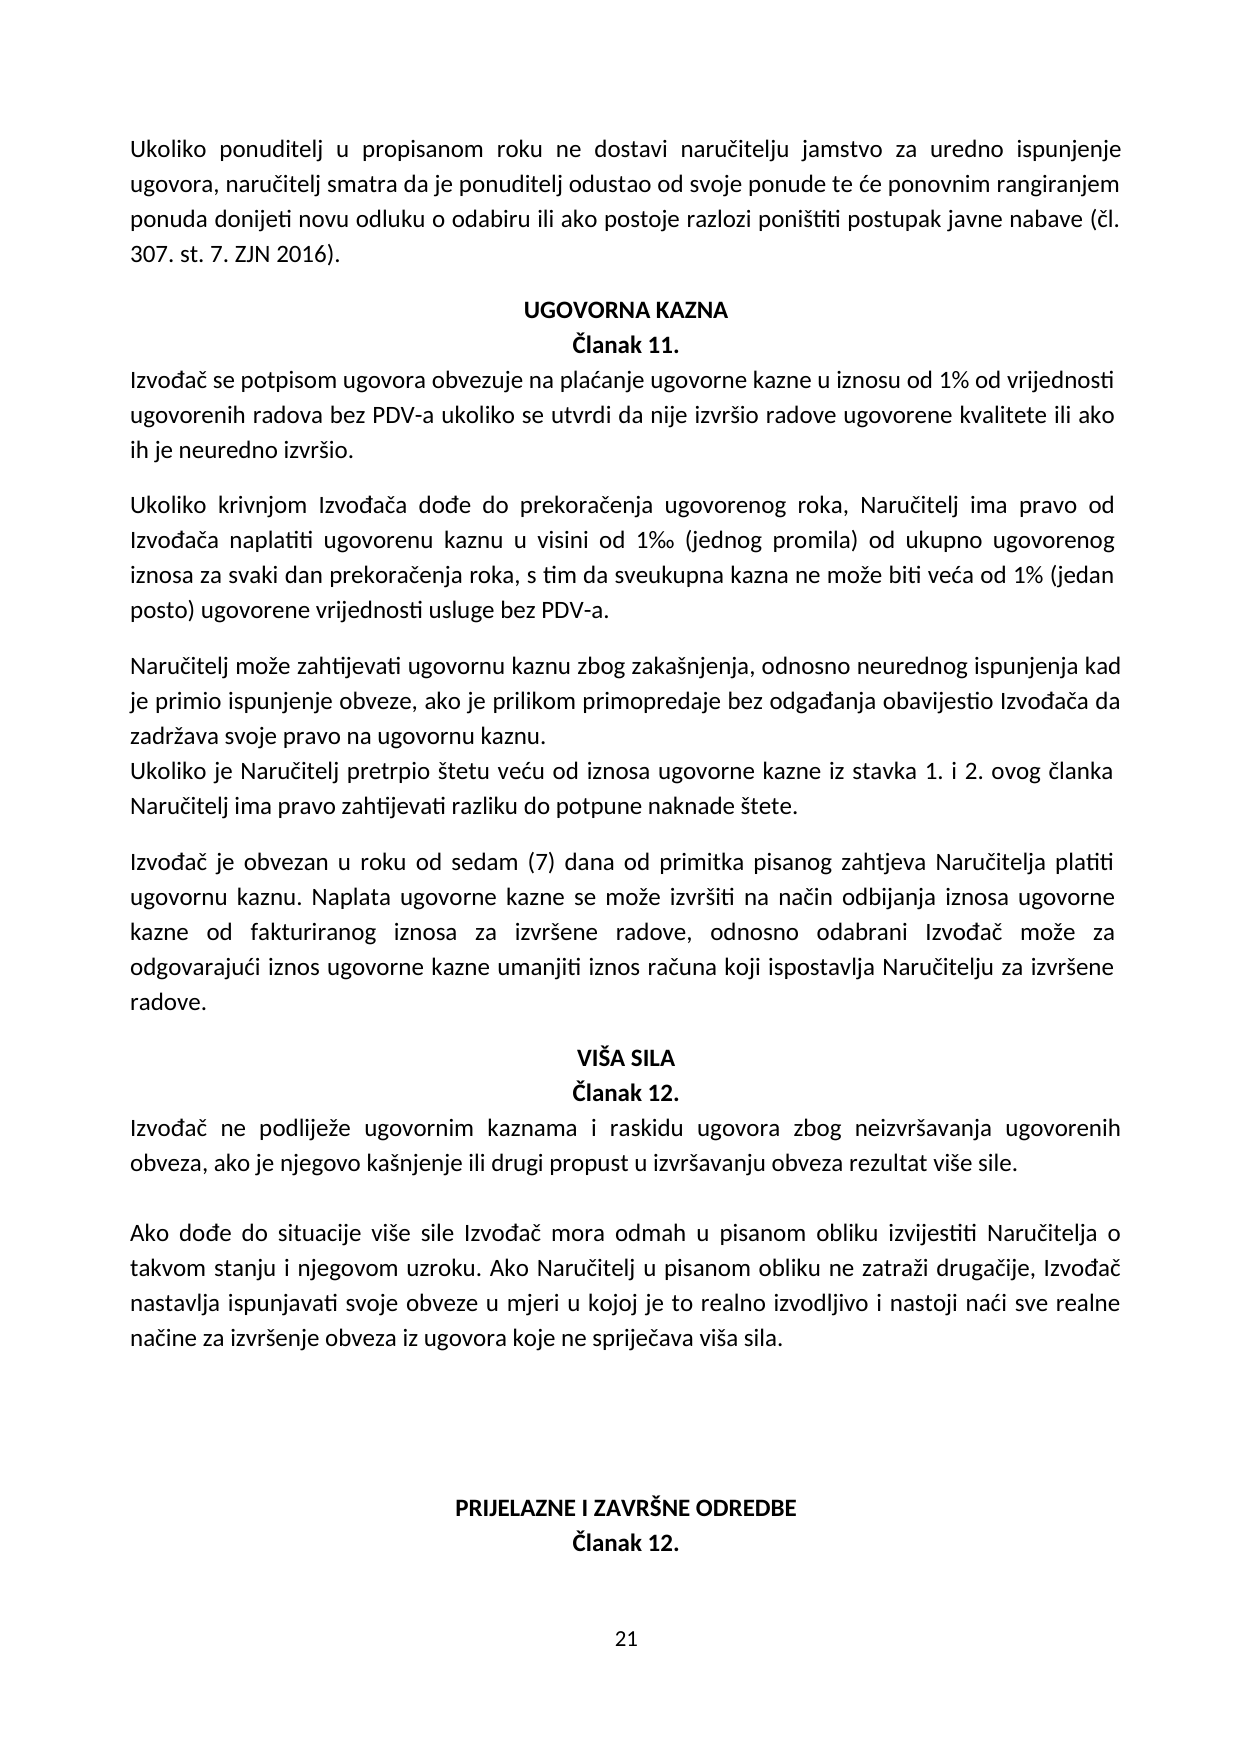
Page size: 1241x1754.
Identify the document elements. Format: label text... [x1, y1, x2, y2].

text Izvođač je obvezan u roku od sedam (7) dana od primitka pisanog zahtjeva Naručitelja platiti ugovornu kaznu. Naplata ugovorne kazne se može izvršiti na način odbijanja iznosa ugovorne kazne od fakturiranog iznosa za izvršene radove, odnosno odabrani Izvođač može za odgovarajući iznos ugovorne kazne umanjiti iznos računa koji ispostavlja Naručitelju za izvršene radove. [130, 846, 1116, 1017]
text PRIJELAZNE I ZAVRŠNE ODREDBE [130, 1493, 1122, 1523]
text Izvođač ne podliježe ugovornim kaznama i raskidu ugovora zbog neizvršavanja ugovorenih obveza, ako je njegovo kašnjenje ili drugi propust u izvršavanju obveza rezultat više sile. [130, 1112, 1122, 1178]
text Članak 12. [130, 1528, 1122, 1558]
text Naručitelj može zahtijevati ugovornu kaznu zbog zakašnjenja, odnosno neurednog ispunjenja kad je primio ispunjenje obveze, ako je prilikom primopredaje bez odgađanja obavijestio Izvođača da zadržava svoje pravo na ugovornu kaznu. [130, 650, 1122, 751]
text Članak 12. [130, 1077, 1122, 1108]
text Ukoliko krivnjom Izvođača dođe do prekoračenja ugovorenog roka, Naručitelj ima pravo od Izvođača naplatiti ugovorenu kaznu u visini od 1‰ (jednog promila) od ukupno ugovorenog iznosa za svaki dan prekoračenja roka, s tim da sveukupna kazna ne može biti veća od 1% (jedan posto) ugovorene vrijednosti usluge bez PDV-a. [130, 489, 1116, 625]
text Izvođač se potpisom ugovora obvezuje na plaćanje ugovorne kazne u iznosu od 1% od vrijednosti ugovorenih radova bez PDV-a ukoliko se utvrdi da nije izvršio radove ugovorene kvalitete ili ako ih je neuredno izvršio. [130, 364, 1116, 464]
text Ukoliko je Naručitelj pretrpio štetu veću od iznosa ugovorne kazne iz stavka 1. i 2. ovog članka Naručitelj ima pravo zahtijevati razliku do potpune naknade štete. [130, 755, 1116, 821]
text Članak 11. [130, 329, 1122, 359]
text UGOVORNA KAZNA [130, 294, 1122, 324]
text Ako dođe do situacije više sile Izvođač mora odmah u pisanom obliku izvijestiti Naručitelja o takvom stanju i njegovom uzroku. Ako Naručitelj u pisanom obliku ne zatraži drugačije, Izvođač nastavlja ispunjavati svoje obveze u mjeri u kojoj je to realno izvodljivo i nastoji naći sve realne načine za izvršenje obveza iz ugovora koje ne spriječava viša sila. [130, 1217, 1122, 1353]
text Ukoliko ponuditelj u propisanom roku ne dostavi naručitelju jamstvo za uredno ispunjenje ugovora, naručitelj smatra da je ponuditelj odustao od svoje ponude te će ponovnim rangiranjem ponuda donijeti novu odluku o odabiru ili ako postoje razlozi poništiti postupak javne nabave (čl. 307. st. 7. ZJN 2016). [130, 133, 1122, 268]
text VIŠA SILA [130, 1042, 1122, 1073]
